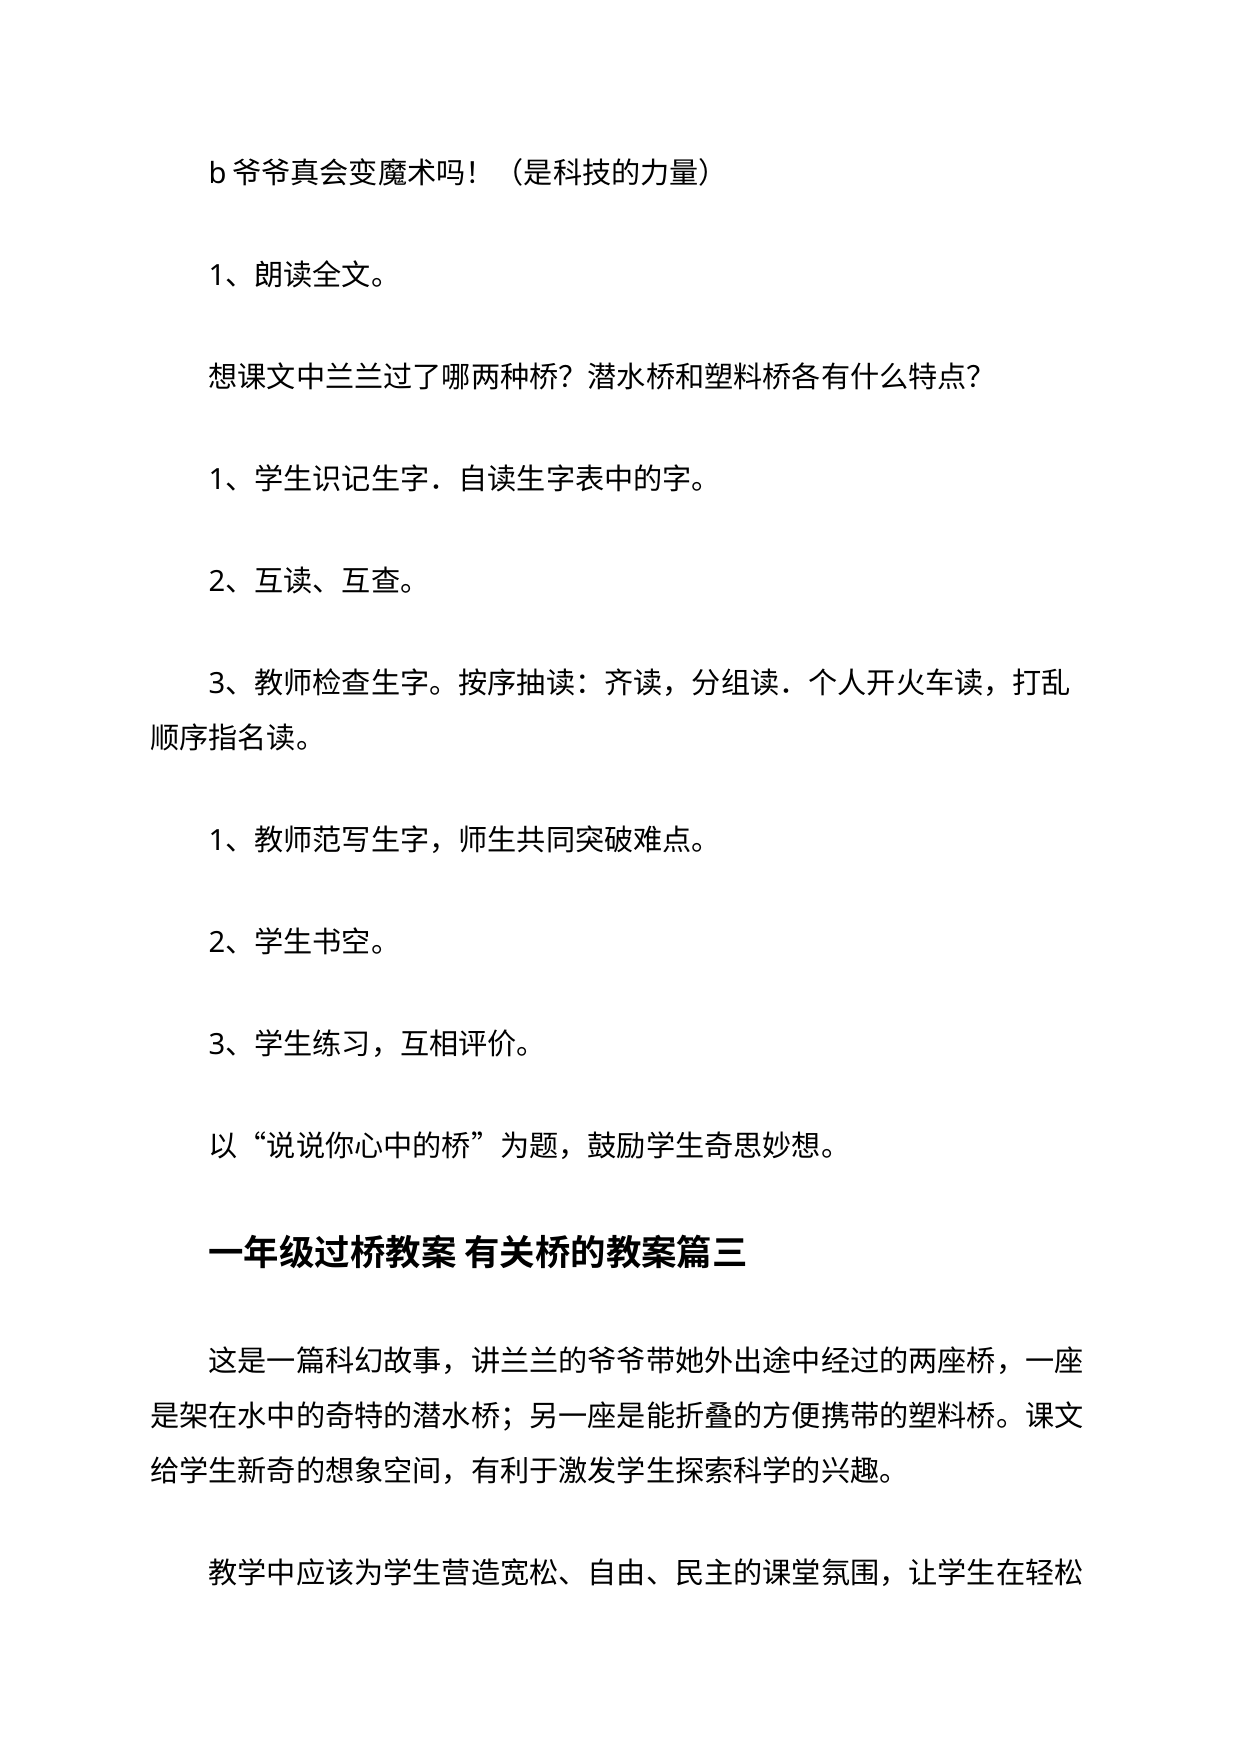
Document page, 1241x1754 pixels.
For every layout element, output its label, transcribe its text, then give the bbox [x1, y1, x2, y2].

text b爷爷真会变魔术吗！（是科技的力量） [150, 150, 1090, 192]
text 2、学生书空。 [150, 918, 1090, 961]
text 1、教师范写生字，师生共同突破难点。 [150, 816, 1090, 859]
text 2、互读、互查。 [150, 558, 1090, 600]
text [150, 1549, 1090, 1591]
text 1、学生识记生字．自读生字表中的字。 [150, 456, 1090, 498]
text 一年级过桥教案 有关桥的教案篇三 [150, 1224, 1090, 1275]
text 1、朗读全文。 [150, 252, 1090, 294]
text 3、学生练习，互相评价。 [150, 1020, 1090, 1063]
text 以“说说你心中的桥”为题，鼓励学生奇思妙想。 [150, 1122, 1090, 1165]
text 3、教师检查生字。按序抽读：齐读，分组读．个人开火车读，打乱顺序指名读。 [150, 660, 1090, 757]
text 想课文中兰兰过了哪两种桥？潜水桥和塑料桥各有什么特点？ [150, 354, 1090, 396]
text 这是一篇科幻故事，讲兰兰的爷爷带她外出途中经过的两座桥，一座是架在水中的奇特的潜水桥；另一座是能折叠的方便携带的塑料桥。课文给学生新奇的想象空间，有利于激发学生探索科学的兴趣。 [150, 1338, 1090, 1490]
